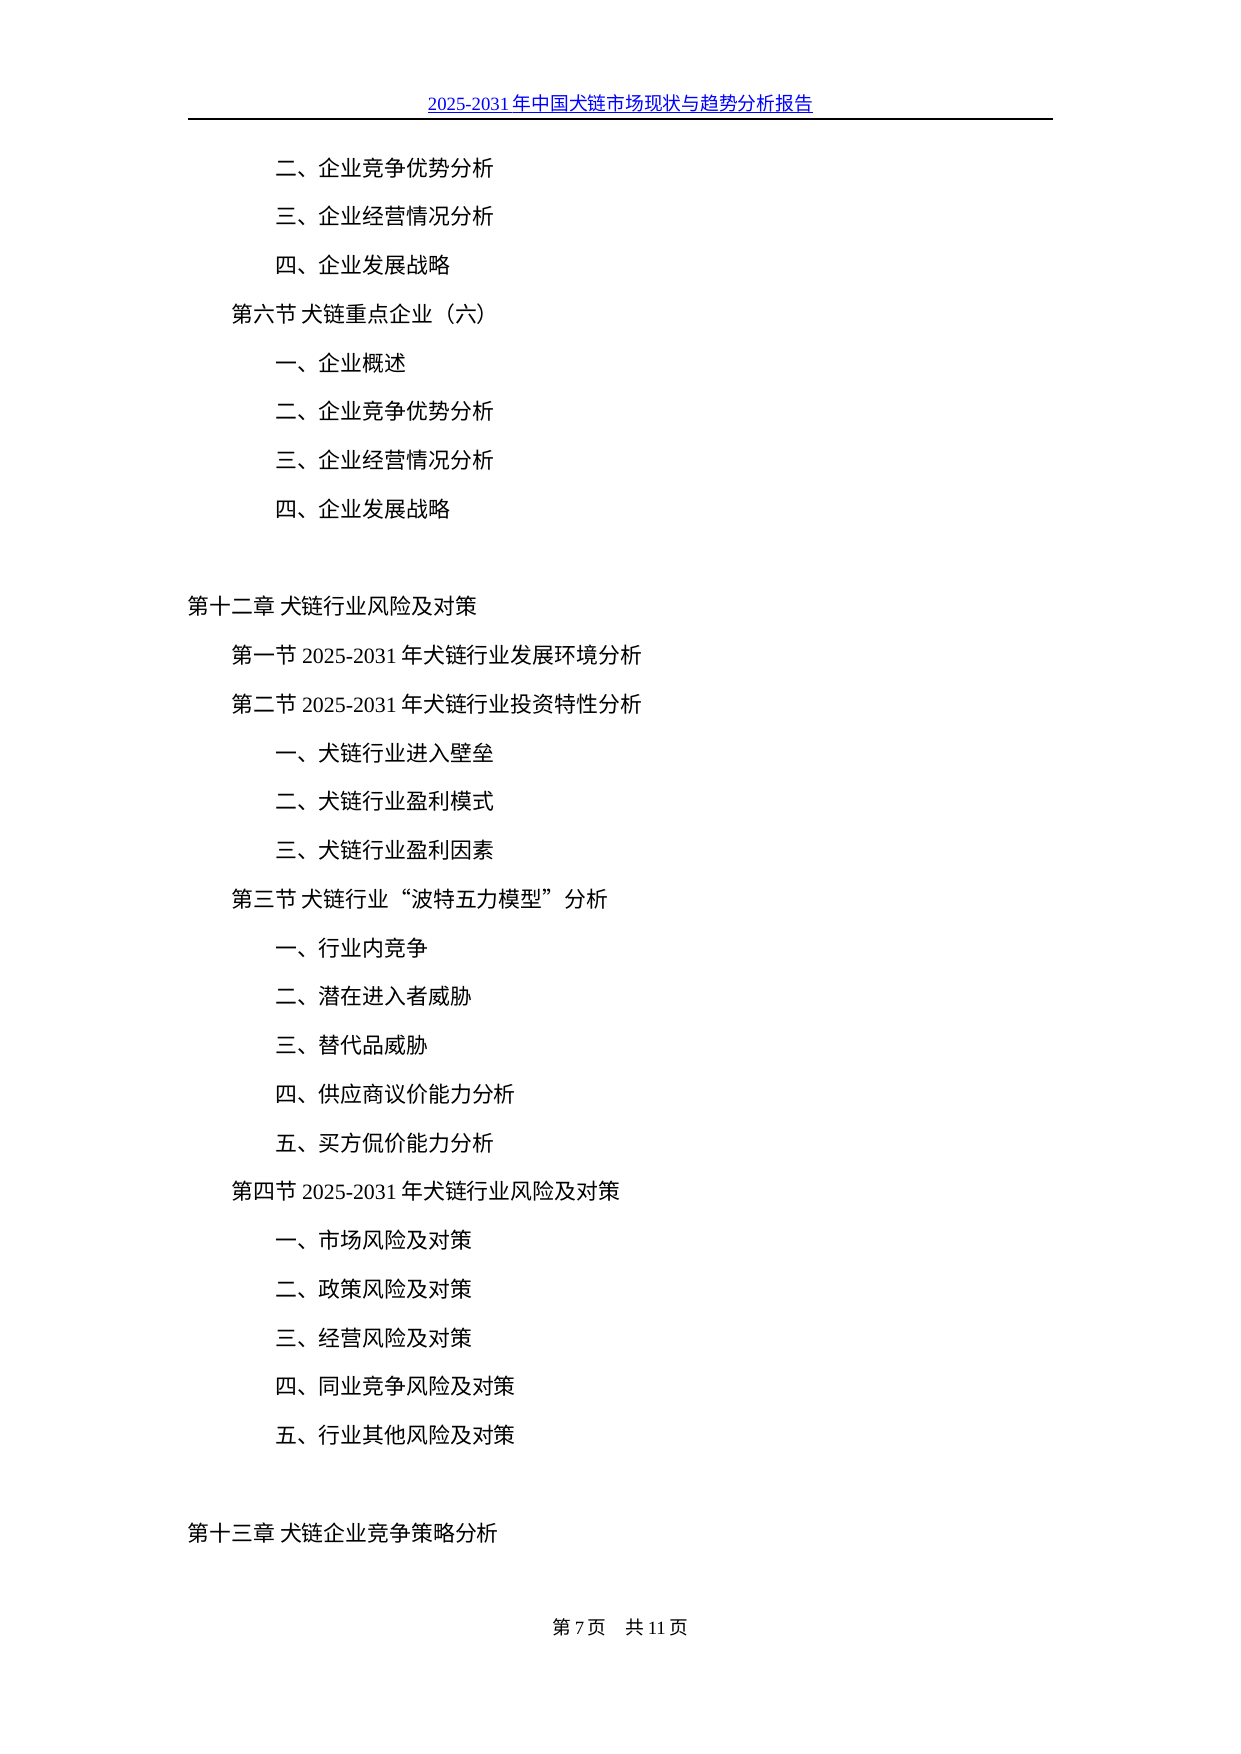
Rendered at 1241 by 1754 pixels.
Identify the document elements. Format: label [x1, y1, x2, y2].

text [187, 150, 1053, 1548]
